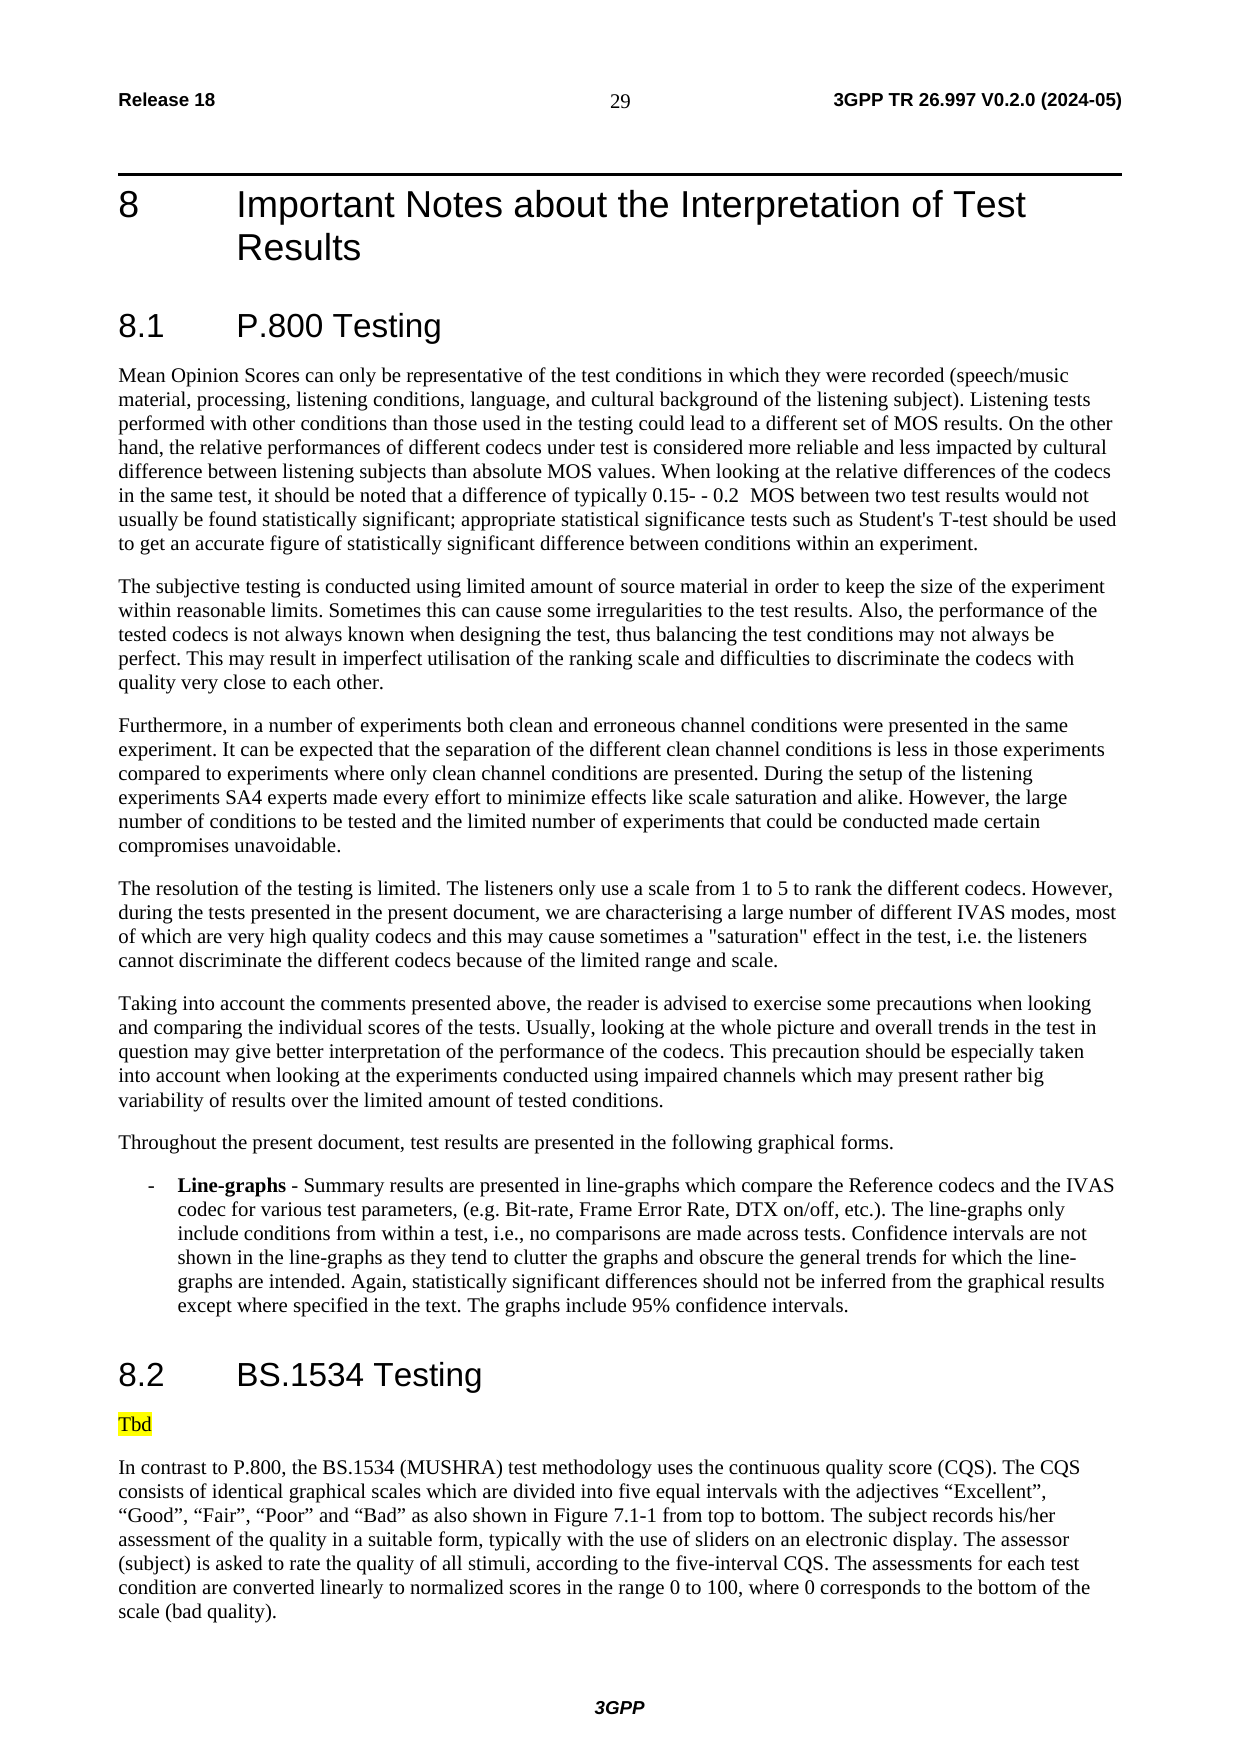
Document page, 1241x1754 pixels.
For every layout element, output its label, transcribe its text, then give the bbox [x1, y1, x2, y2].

text Taking into account the comments presented above, the reader is advised to exercise some precautions when looking and comparing the individual scores of the tests. Usually, looking at the whole picture and overall trends in the test in question may give better interpretation of the performance of the codecs. This precaution should be especially taken into account when looking at the experiments conducted using impaired channels which may present rather big variability of results over the limited amount of tested conditions. [118, 991, 1122, 1112]
subtitle 8 Important Notes about the Interpretation of Test Results [118, 176, 1122, 268]
subtitle 8.1 P.800 Testing [118, 306, 1122, 344]
text Throughout the present document, test results are presented in the following graphical forms. [118, 1130, 1122, 1154]
text Furthermore, in a number of experiments both clean and erroneous channel conditions were presented in the same experiment. It can be expected that the separation of the different clean channel conditions is less in those experiments compared to experiments where only clean channel conditions are presented. During the setup of the listening experiments SA4 experts made every effort to minimize effects like scale saturation and alike. However, the large number of conditions to be tested and the limited number of experiments that could be conducted made certain compromises unavoidable. [118, 713, 1122, 857]
subtitle 8.2 BS.1534 Testing [118, 1355, 1122, 1393]
text - Line-graphs - Summary results are presented in line-graphs which compare the Reference codecs and the IVAS codec for various test parameters, (e.g. Bit-rate, Frame Error Rate, DTX on/off, etc.). The line-graphs only include conditions from within a test, i.e., no comparisons are made across tests. [148, 1173, 1122, 1317]
text The resolution of the testing is limited. The listeners only use a scale from 1 to 5 to rank the different codecs. However, during the tests presented in the present document, we are characterising a large number of different IVAS modes, most of which are very high quality codecs and this may cause sometimes a "saturation" effect in the test, i.e. the listeners cannot discriminate the different codecs because of the limited range and scale. [118, 876, 1122, 972]
text Mean Opinion Scores can only be representative of the test conditions in which they were recorded (speech/music material, processing, listening conditions, language, and cultural background of the listening subject). Listening tests performed with other conditions than those used in the testing could lead to a different set of MOS results. On the other hand, the relative performances of different codecs under test is considered more reliable and less impacted by cultural difference between listening subjects than absolute MOS values. When looking at the relative differences of the codecs in the same test, it should be noted that a difference of typically 0.150.2MOS between two test results would not usually be found statistically significant; appropriate statistical significance tests such as Student's T-test should be used to get an accurate figure of statistically significant difference between conditions within an experiment. [118, 363, 1122, 555]
text The subjective testing is conducted using limited amount of source material in order to keep the size of the experiment within reasonable limits. Sometimes this can cause some irregularities to the test results. Also the performance of the tested codecs is not always known when designing the test, thus balancing the test conditions may not always be perfect. This may result in imperfect utilisation of the ranking scale and difficulties to discriminate the codecs with quality very close to each other. [118, 574, 1122, 694]
